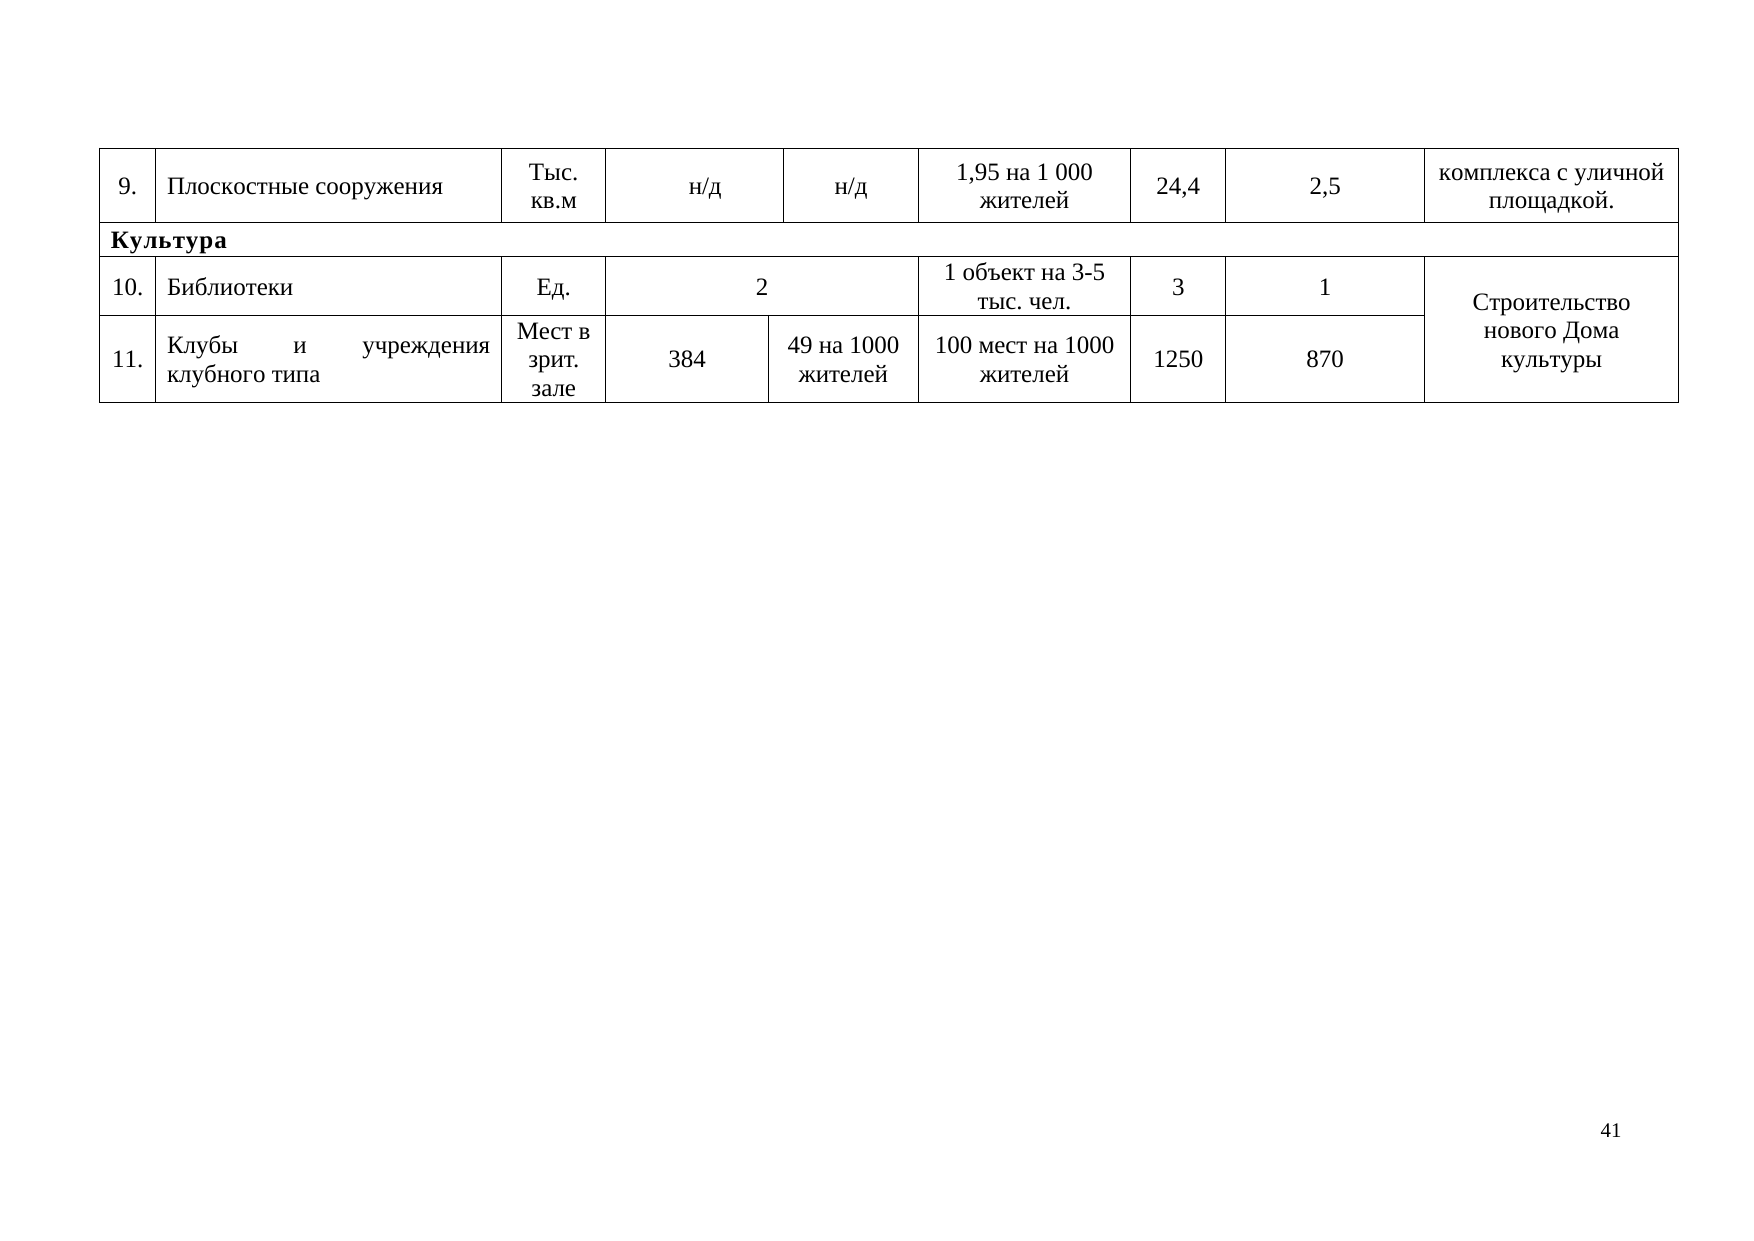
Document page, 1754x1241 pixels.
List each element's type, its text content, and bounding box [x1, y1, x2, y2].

table_cell 1 [1226, 257, 1424, 315]
table_cell 2 [606, 257, 918, 315]
table_cell 384 [606, 316, 768, 402]
table_cell 24,4 [1131, 149, 1225, 222]
table_cell Ед. [502, 257, 605, 315]
table_cell 10. [100, 257, 155, 315]
table_cell Строительство нового Дома культуры [1425, 257, 1678, 402]
table_cell Библиотеки [156, 257, 501, 315]
table_cell 100 мест на 1000 жителей [919, 316, 1130, 402]
table_cell 49 на 1000 жителей [769, 316, 918, 402]
table_cell 1 объект на 3-5 тыс. чел. [919, 257, 1130, 315]
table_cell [1425, 149, 1678, 222]
table_cell 9. [100, 149, 155, 222]
table_cell 11. [100, 316, 155, 402]
table_cell Клубы и учреждения клубного типа [156, 316, 501, 402]
table_cell н/д [784, 149, 918, 222]
table_cell Плоскостные сооружения [156, 149, 501, 222]
table_cell Тыс. кв.м [502, 149, 605, 222]
table_cell 1,95 на 1 000 жителей [919, 149, 1130, 222]
table_cell 870 [1226, 316, 1424, 402]
table_cell Культура [100, 223, 1678, 256]
table_cell 3 [1131, 257, 1225, 315]
table_cell н/д [606, 149, 783, 222]
table_cell 2,5 [1226, 149, 1424, 222]
table_cell 1250 [1131, 316, 1225, 402]
table_cell Мест в зрит. зале [502, 316, 605, 402]
